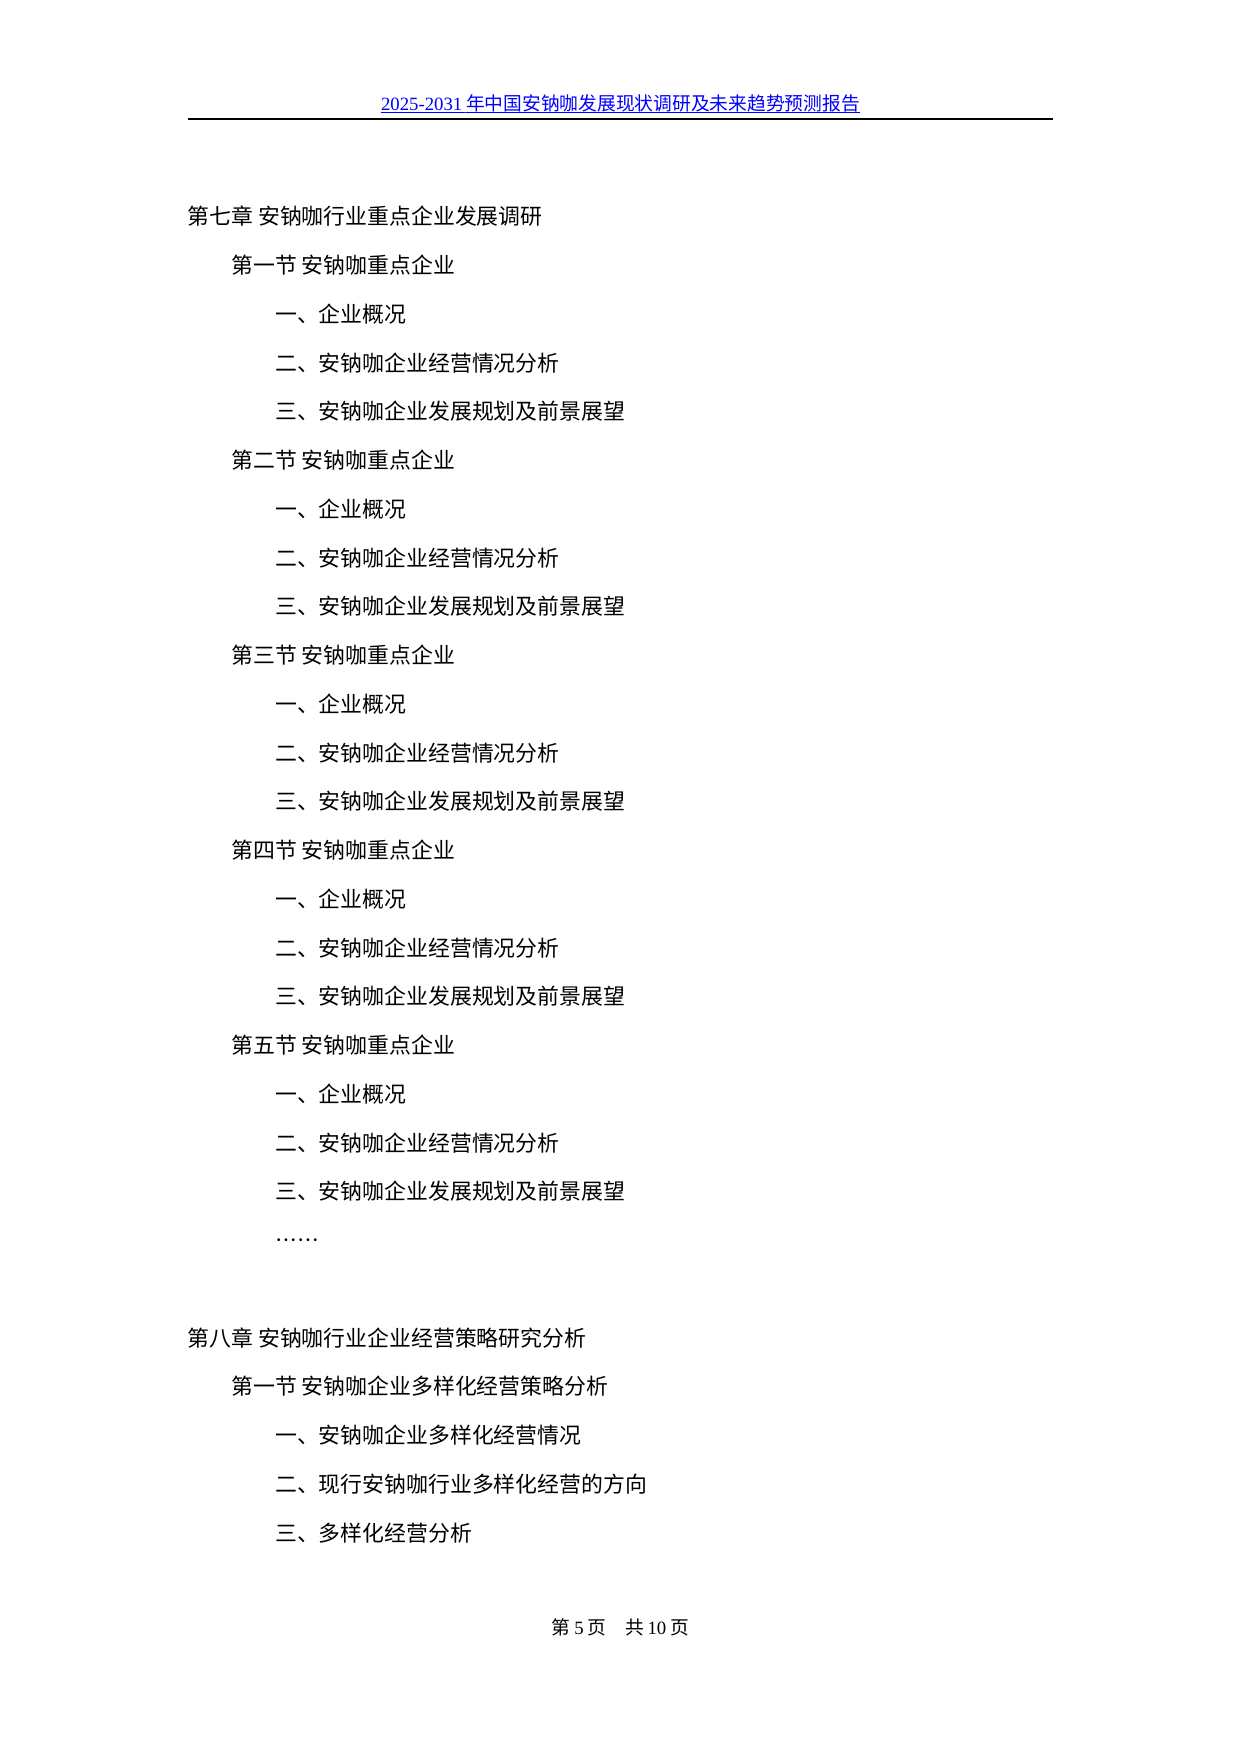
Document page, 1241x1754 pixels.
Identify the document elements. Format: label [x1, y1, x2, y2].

text [187, 150, 1053, 1548]
